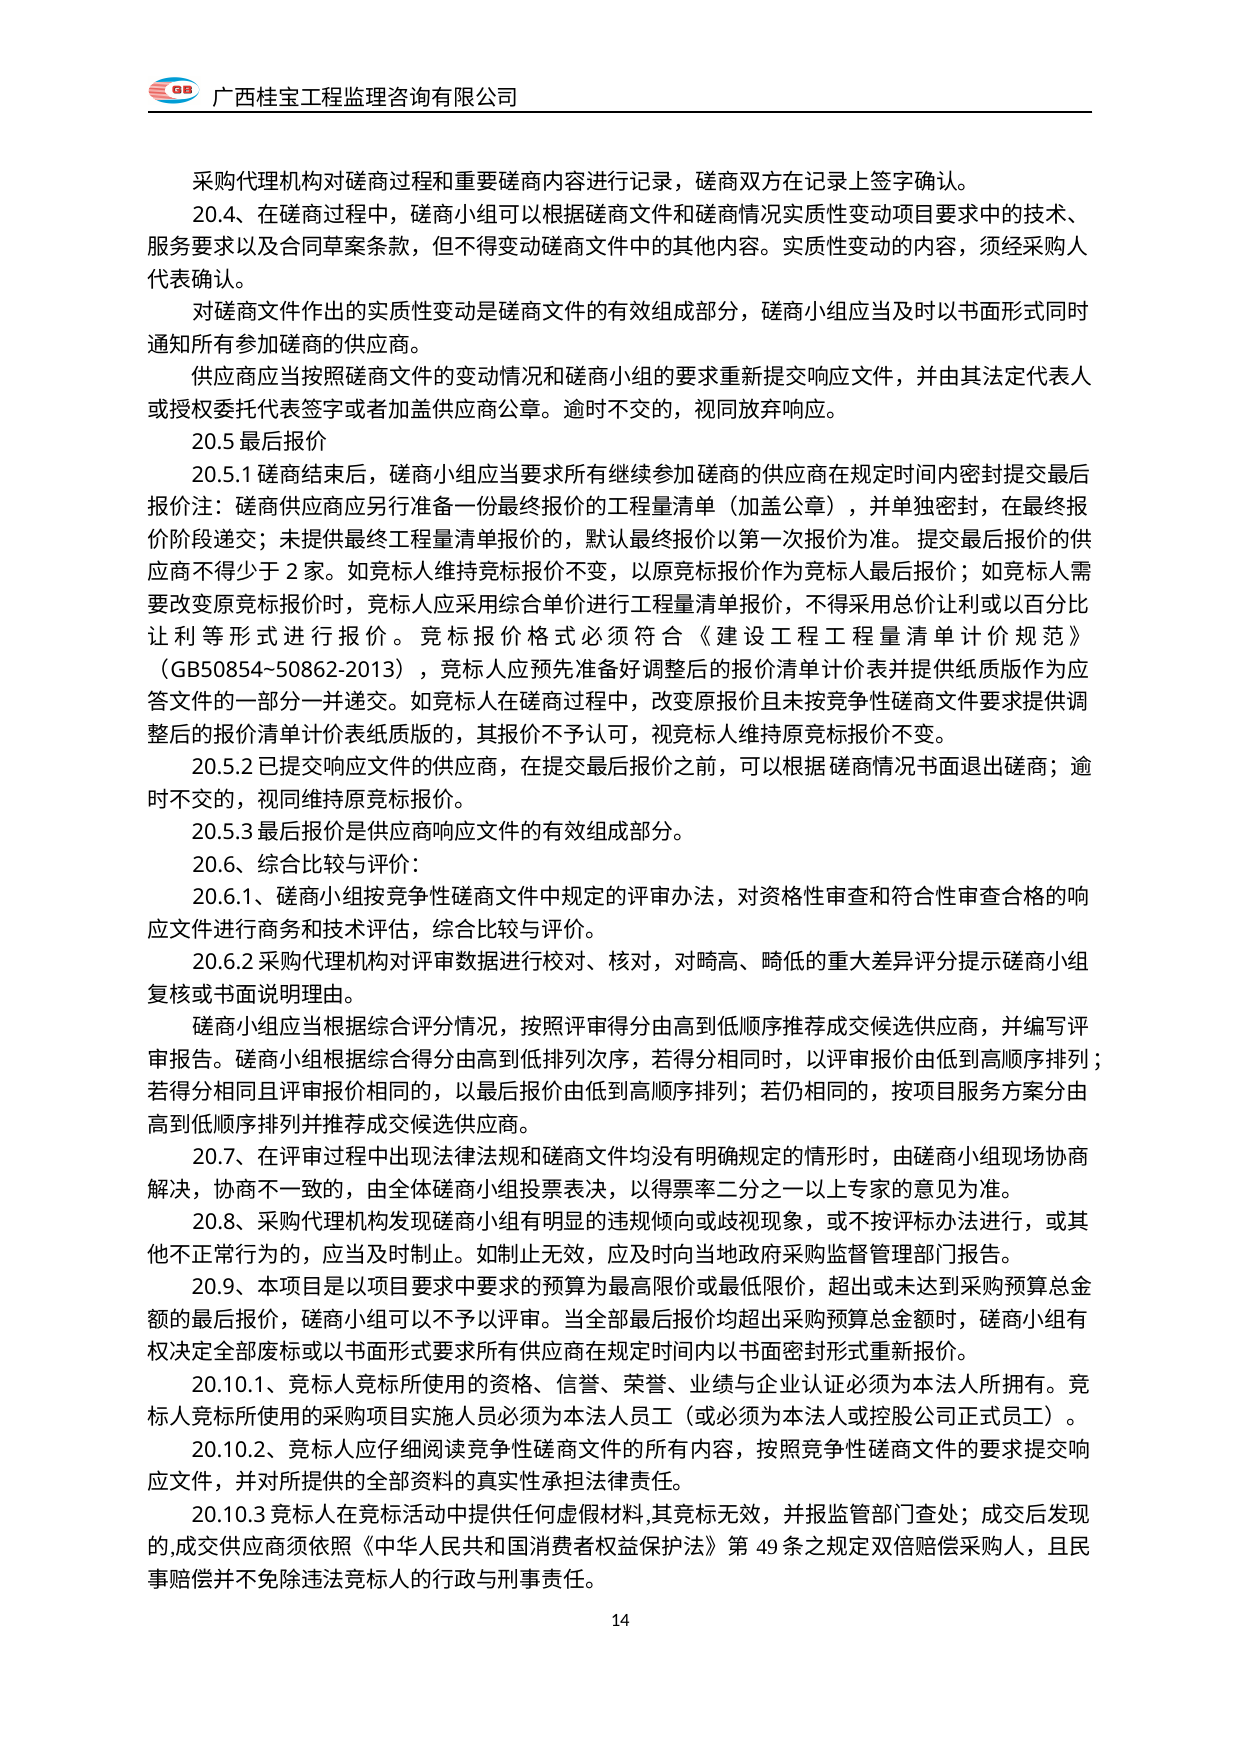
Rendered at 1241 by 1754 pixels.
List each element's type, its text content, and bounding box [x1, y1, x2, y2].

text 20.6.2采购代理机构对评审数据进行校对、核对，对畸高、畸低的重大差异评分提示磋商小组复核或书面说明理由。 [148, 944, 1092, 1009]
text 20.10.1、竞标人竞标所使用的资格、信誉、荣誉、业绩与企业认证必须为本法人所拥有。竞标人竞标所使用的采购项目实施人员必须为本法人员工（或必须为本法人或控股公司正式员工）。 [148, 1366, 1092, 1431]
text 20.9、本项目是以项目要求中要求的预算为最高限价或最低限价，超出或未达到采购预算总金额的最后报价，磋商小组可以不予以评审。当全部最后报价均超出采购预算总金额时，磋商小组有权决定全部废标或以书面形式要求所有供应商在规定时间内以书面密封形式重新报价。 [148, 1269, 1092, 1366]
text 20.10.3竞标人在竞标活动中提供任何虚假材料,其竞标无效，并报监管部门查处；成交后发现的,成交供应商须依照《中华人民共和国消费者权益保护法》第49条之规定双倍赔偿采购人，且民事赔偿并不免除违法竞标人的行政与刑事责任。 [148, 1496, 1092, 1594]
text 对磋商文件作出的实质性变动是磋商文件的有效组成部分，磋商小组应当及时以书面形式同时通知所有参加磋商的供应商。 [148, 294, 1092, 359]
text 20.5.1磋商结束后，磋商小组应当要求所有继续参加磋商的供应商在规定时间内密封提交最后报价注：磋商供应商应另行准备一份最终报价的工程量清单（加盖公章），并单独密封，在最终报价阶段递交；未提供最终工程量清单报价的，默认最终报价以第一次报价为准。提交最后报价的供应商不得少于2家。如竞标人维持竞标报价不变，以原竞标报价作为竞标人最后报价；如竞标人需要改变原竞标报价时，竞标人应采用综合单价进行工程量清单报价，不得采用总价让利或以百分比让利等形式进行报价。竞标报价格式必须符合《建设工程工程量清单计价规范》（GB50854~50862-2013），竞标人应预先准备好调整后的报价清单计价表并提供纸质版作为应答文件的一部分一并递交。如竞标人在磋商过程中，改变原报价且未按竞争性磋商文件要求提供调整后的报价清单计价表纸质版的，其报价不予认可，视竞标人维持原竞标报价不变。 [148, 456, 1092, 749]
text 20.8、采购代理机构发现磋商小组有明显的违规倾向或歧视现象，或不按评标办法进行，或其他不正常行为的，应当及时制止。如制止无效，应及时向当地政府采购监督管理部门报告。 [148, 1204, 1092, 1269]
text 20.4、在磋商过程中，磋商小组可以根据磋商文件和磋商情况实质性变动项目要求中的技术、服务要求以及合同草案条款，但不得变动磋商文件中的其他内容。实质性变动的内容，须经采购人代表确认。 [148, 196, 1092, 294]
text 20.5.2已提交响应文件的供应商，在提交最后报价之前，可以根据磋商情况书面退出磋商；逾时不交的，视同维持原竞标报价。 [148, 749, 1092, 814]
text 20.7、在评审过程中出现法律法规和磋商文件均没有明确规定的情形时，由磋商小组现场协商解决，协商不一致的，由全体磋商小组投票表决，以得票率二分之一以上专家的意见为准。 [148, 1139, 1092, 1204]
text 供应商应当按照磋商文件的变动情况和磋商小组的要求重新提交响应文件，并由其法定代表人或授权委托代表签字或者加盖供应商公章。逾时不交的，视同放弃响应。 [148, 359, 1092, 424]
text 20.10.2、竞标人应仔细阅读竞争性磋商文件的所有内容，按照竞争性磋商文件的要求提交响应文件，并对所提供的全部资料的真实性承担法律责任。 [148, 1431, 1092, 1496]
text 磋商小组应当根据综合评分情况，按照评审得分由高到低顺序推荐成交候选供应商，并编写评审报告。磋商小组根据综合得分由高到低排列次序，若得分相同时，以评审报价由低到高顺序排列；若得分相同且评审报价相同的，以最后报价由低到高顺序排列；若仍相同的，按项目服务方案分由高到低顺序排列并推荐成交候选供应商。 [148, 1009, 1092, 1139]
picture [147, 76, 201, 105]
text 20.6、综合比较与评价： [148, 846, 1092, 879]
text 20.5最后报价 [148, 424, 1092, 456]
text 采购代理机构对磋商过程和重要磋商内容进行记录，磋商双方在记录上签字确认。 [148, 164, 1092, 196]
text 20.5.3最后报价是供应商响应文件的有效组成部分。 [148, 814, 1092, 846]
text 20.6.1、磋商小组按竞争性磋商文件中规定的评审办法，对资格性审查和符合性审查合格的响应文件进行商务和技术评估，综合比较与评价。 [148, 879, 1092, 944]
